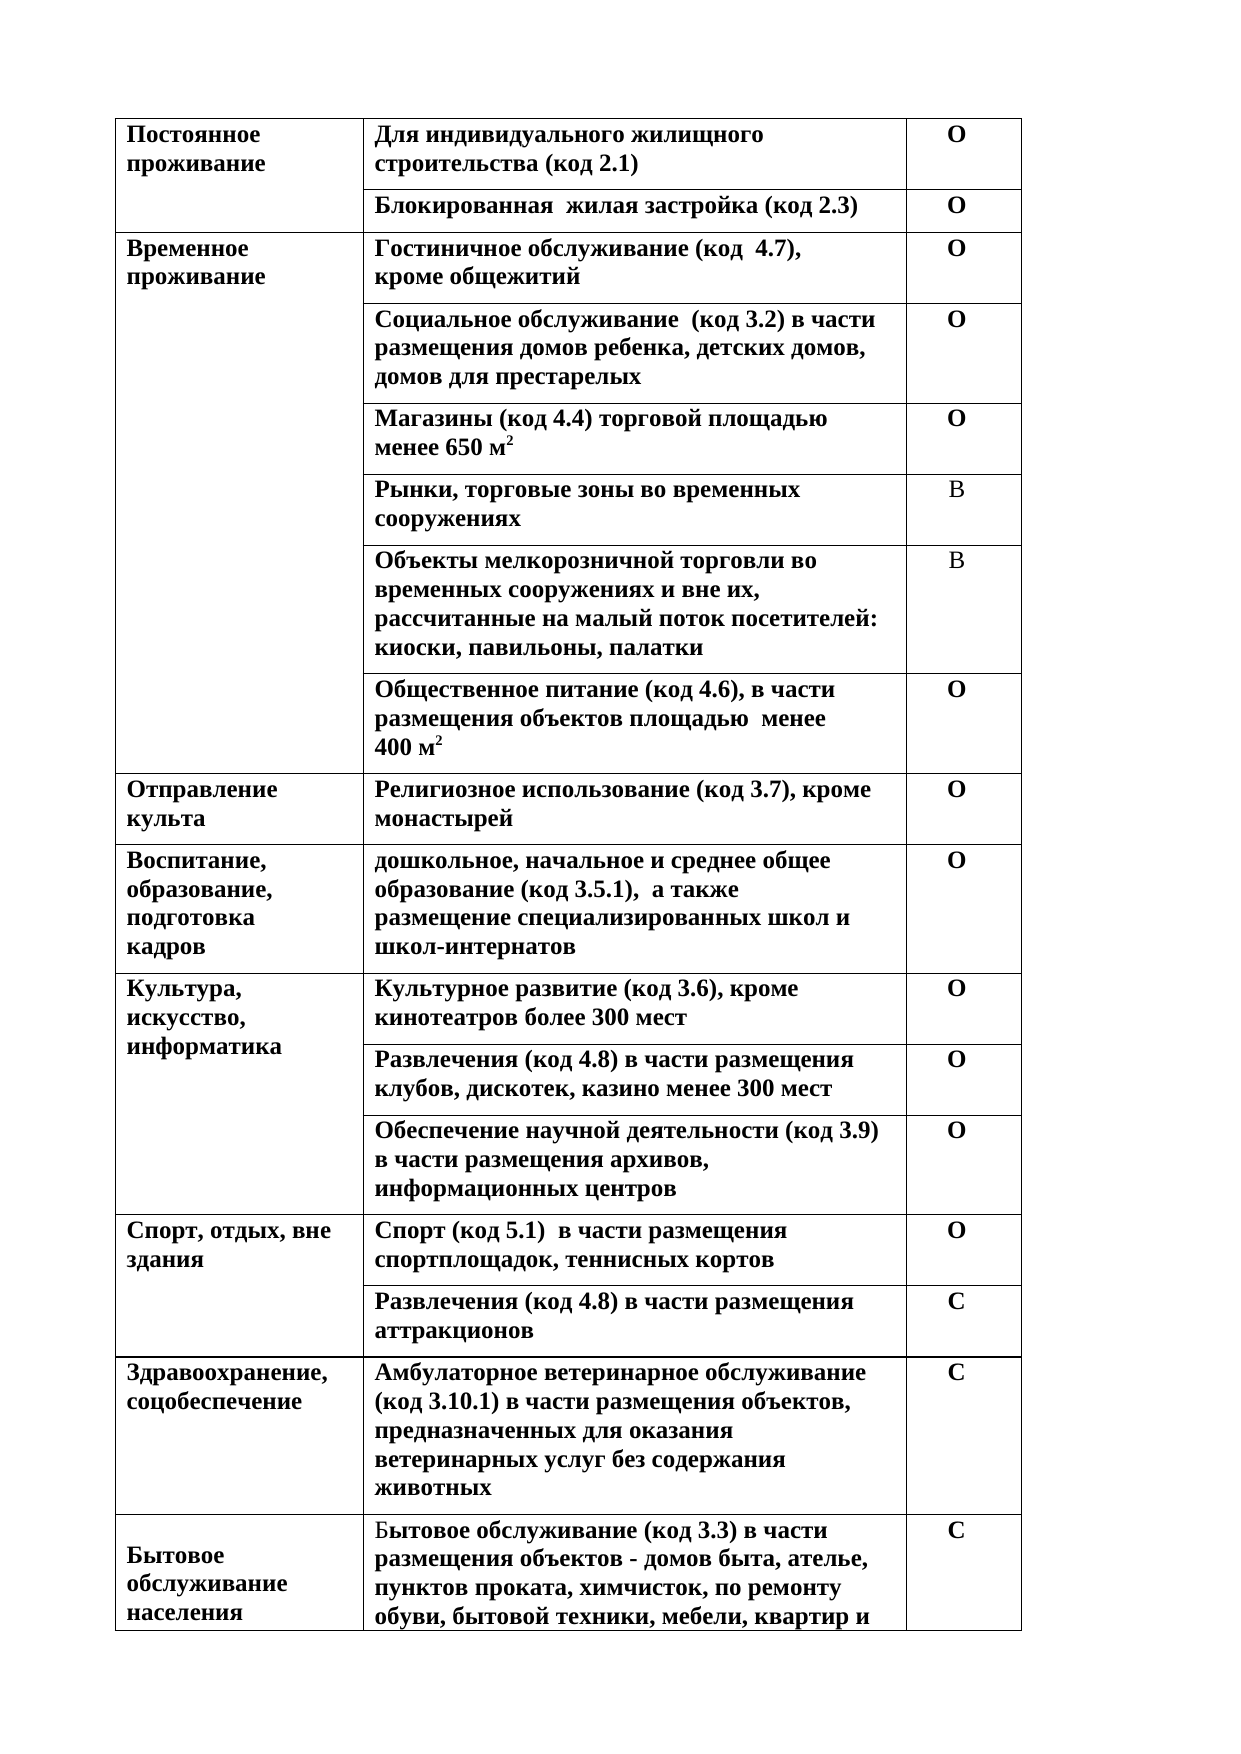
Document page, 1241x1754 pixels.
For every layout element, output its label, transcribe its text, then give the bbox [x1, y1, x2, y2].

table_cell Объекты мелкорозничной торговли во временных сооружениях и вне их, рассчитанные на малый поток посетителей: киоски, павильоны, палатки [364, 546, 906, 673]
table_cell Постоянное проживание [116, 119, 363, 232]
table_cell Для индивидуального жилищного строительства (код 2.1) [364, 119, 906, 189]
table_cell Спорт (код 5.1) в части размещения спортплощадок, теннисных кортов [364, 1215, 906, 1285]
table_cell Культура, искусство, информатика [116, 974, 363, 1214]
table_cell О [907, 1215, 1021, 1285]
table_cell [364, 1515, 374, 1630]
table_cell О [907, 974, 1021, 1043]
table_cell Развлечения (код 4.8) в части размещения аттракционов [364, 1286, 906, 1356]
table_cell Отправление культа [116, 774, 363, 844]
table_cell О [907, 845, 1021, 972]
table_cell С [907, 1286, 1021, 1356]
table_cell Обеспечение научной деятельности (код 3.9) в части размещения архивов, информационных центров [364, 1116, 906, 1214]
table_cell Социальное обслуживание (код 3.2) в части размещения домов ребенка, детских домов, домов для престарелых [364, 304, 906, 402]
table_cell Религиозное использование (код 3.7), кроме монастырей [364, 774, 906, 844]
table_cell С [907, 1515, 1021, 1630]
table_cell Культурное развитие (код 3.6), кроме кинотеатров более 300 мест [364, 974, 906, 1043]
table_cell Гостиничное обслуживание (код 4.7), кроме общежитий [364, 233, 906, 303]
table_cell О [907, 233, 1021, 303]
table_cell О [907, 1116, 1021, 1214]
table_cell Развлечения (код 4.8) в части размещения клубов, дискотек, казино менее 300 мест [364, 1045, 906, 1114]
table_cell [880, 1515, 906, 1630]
table_cell О [907, 404, 1021, 473]
table_cell Магазины (код 4.4) торговой площадью менее 650 м2 [364, 404, 906, 473]
table_cell О [907, 674, 1021, 773]
table_cell О [907, 190, 1021, 232]
table_cell О [907, 774, 1021, 844]
table_cell Здравоохранение, соцобеспечение [116, 1358, 363, 1514]
table_cell В [907, 475, 1021, 544]
table_cell Бытовое обслуживание населения [116, 1515, 363, 1630]
table_cell Временное проживание [116, 233, 363, 773]
table_cell Амбулаторное ветеринарное обслуживание (код 3.10.1) в части размещения объектов, предназначенных для оказания ветеринарных услуг без содержания животных [364, 1358, 906, 1514]
table_cell дошкольное, начальное и среднее общее образование (код 3.5.1), а также размещение специализированных школ и школ-интернатов [364, 845, 906, 972]
table_cell Спорт, отдых, вне здания [116, 1215, 363, 1356]
table_cell Общественное питание (код 4.6), в части размещения объектов площадью менее 400 м2 [364, 674, 906, 773]
table_cell Блокированная жилая застройка (код 2.3) [364, 190, 906, 232]
table_cell Рынки, торговые зоны во временных сооружениях [364, 475, 906, 544]
table_cell С [907, 1358, 1021, 1514]
table_cell В [907, 546, 1021, 673]
table_cell О [907, 1045, 1021, 1114]
table_cell О [907, 304, 1021, 402]
table_cell Воспитание, образование, подготовка кадров [116, 845, 363, 972]
table_cell О [907, 119, 1021, 189]
